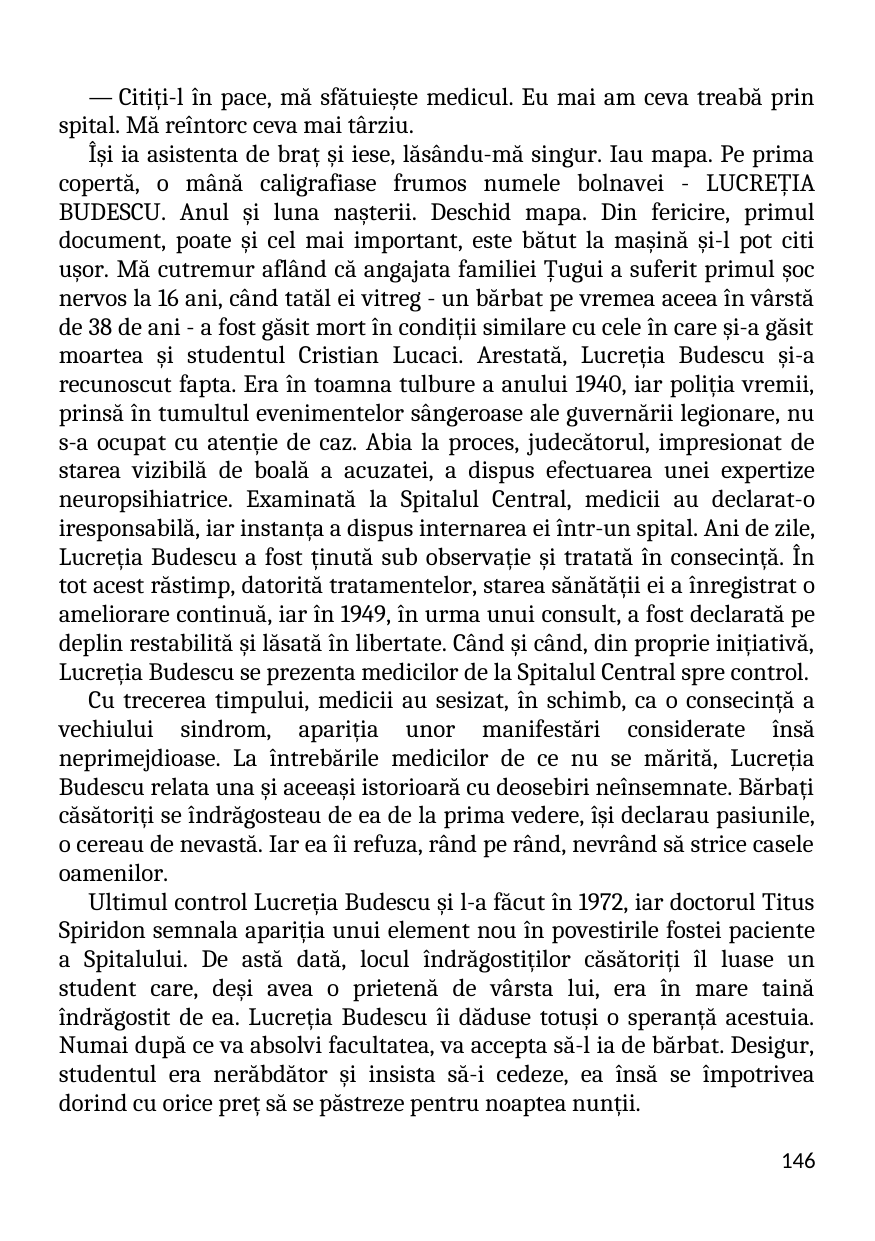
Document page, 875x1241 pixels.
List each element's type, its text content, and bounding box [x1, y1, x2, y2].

text Își ia asistenta de braț și iese, lăsându-mă singur. Iau mapa. Pe prima copertă, o mână caligrafiase frumos numele bolnavei - LUCREȚIA BUDESCU. Anul și luna nașterii. Deschid mapa. Din fericire, primul document, poate și cel mai important, este bătut la mașină și-l pot citi ușor. Mă cutremur aflând că angajata familiei Țugui a suferit primul șoc nervos la 16 ani, când tatăl ei vitreg - un bărbat pe vremea aceea în vârstă de 38 de ani - a fost găsit mort în condiții similare cu cele în care și-a găsit moartea și studentul Cristian Lucaci. Arestată, Lucreția Budescu și-a recunoscut fapta. Era în toamna tulbure a anului 1940, iar poliția vremii, prinsă în tumultul evenimentelor sângeroase ale guvernării legionare, nu s-a ocupat cu atenție de caz. Abia la proces, judecătorul, impresionat de starea vizibilă de boală a acuzatei, a dispus efectuarea unei expertize neuropsihiatrice. Examinată la Spitalul Central, medicii au declarat-o iresponsabilă, iar instanța a dispus internarea ei într-un spital. Ani de zile, Lucreția Budescu a fost ținută sub observație și tratată în consecință. În tot acest răstimp, datorită tratamentelor, starea sănătății ei a înregistrat o ameliorare continuă, iar în 1949, în urma unui consult, a fost declarată pe deplin restabilită și lăsată în libertate. Când și când, din proprie inițiativă, Lucreția Budescu se prezenta medicilor de la Spitalul Central spre control. [58, 140, 816, 686]
text Ultimul control Lucreția Budescu și l-a făcut în 1972, iar doctorul Titus Spiridon semnala apariția unui element nou în povestirile fostei paciente a Spitalului. De astă dată, locul îndrăgostiților căsătoriți îl luase un student care, deși avea o prietenă de vârsta lui, era în mare taină îndrăgostit de ea. Lucreția Budescu îi dăduse totuși o speranță acestuia. Numai după ce va absolvi facultatea, va accepta să-l ia de bărbat. Desigur, studentul era nerăbdător și insista să-i cedeze, ea însă se împotrivea dorind cu orice preț să se păstreze pentru noaptea nunții. [58, 888, 816, 1118]
text Cu trecerea timpului, medicii au sesizat, în schimb, ca o consecință a vechiului sindrom, apariția unor manifestări considerate însă neprimejdioase. La întrebările medicilor de ce nu se mărită, Lucreția Budescu relata una și aceeași istorioară cu deosebiri neînsemnate. Bărbați căsătoriți se îndrăgosteau de ea de la prima vedere, își declarau pasiunile, o cereau de nevastă. Iar ea îi refuza, rând pe rând, nevrând să strice casele oamenilor. [58, 686, 816, 888]
text — Citiți-l în pace, mă sfătuiește medicul. Eu mai am ceva treabă prin spital. Mă reîntorc ceva mai târziu. [58, 83, 816, 140]
